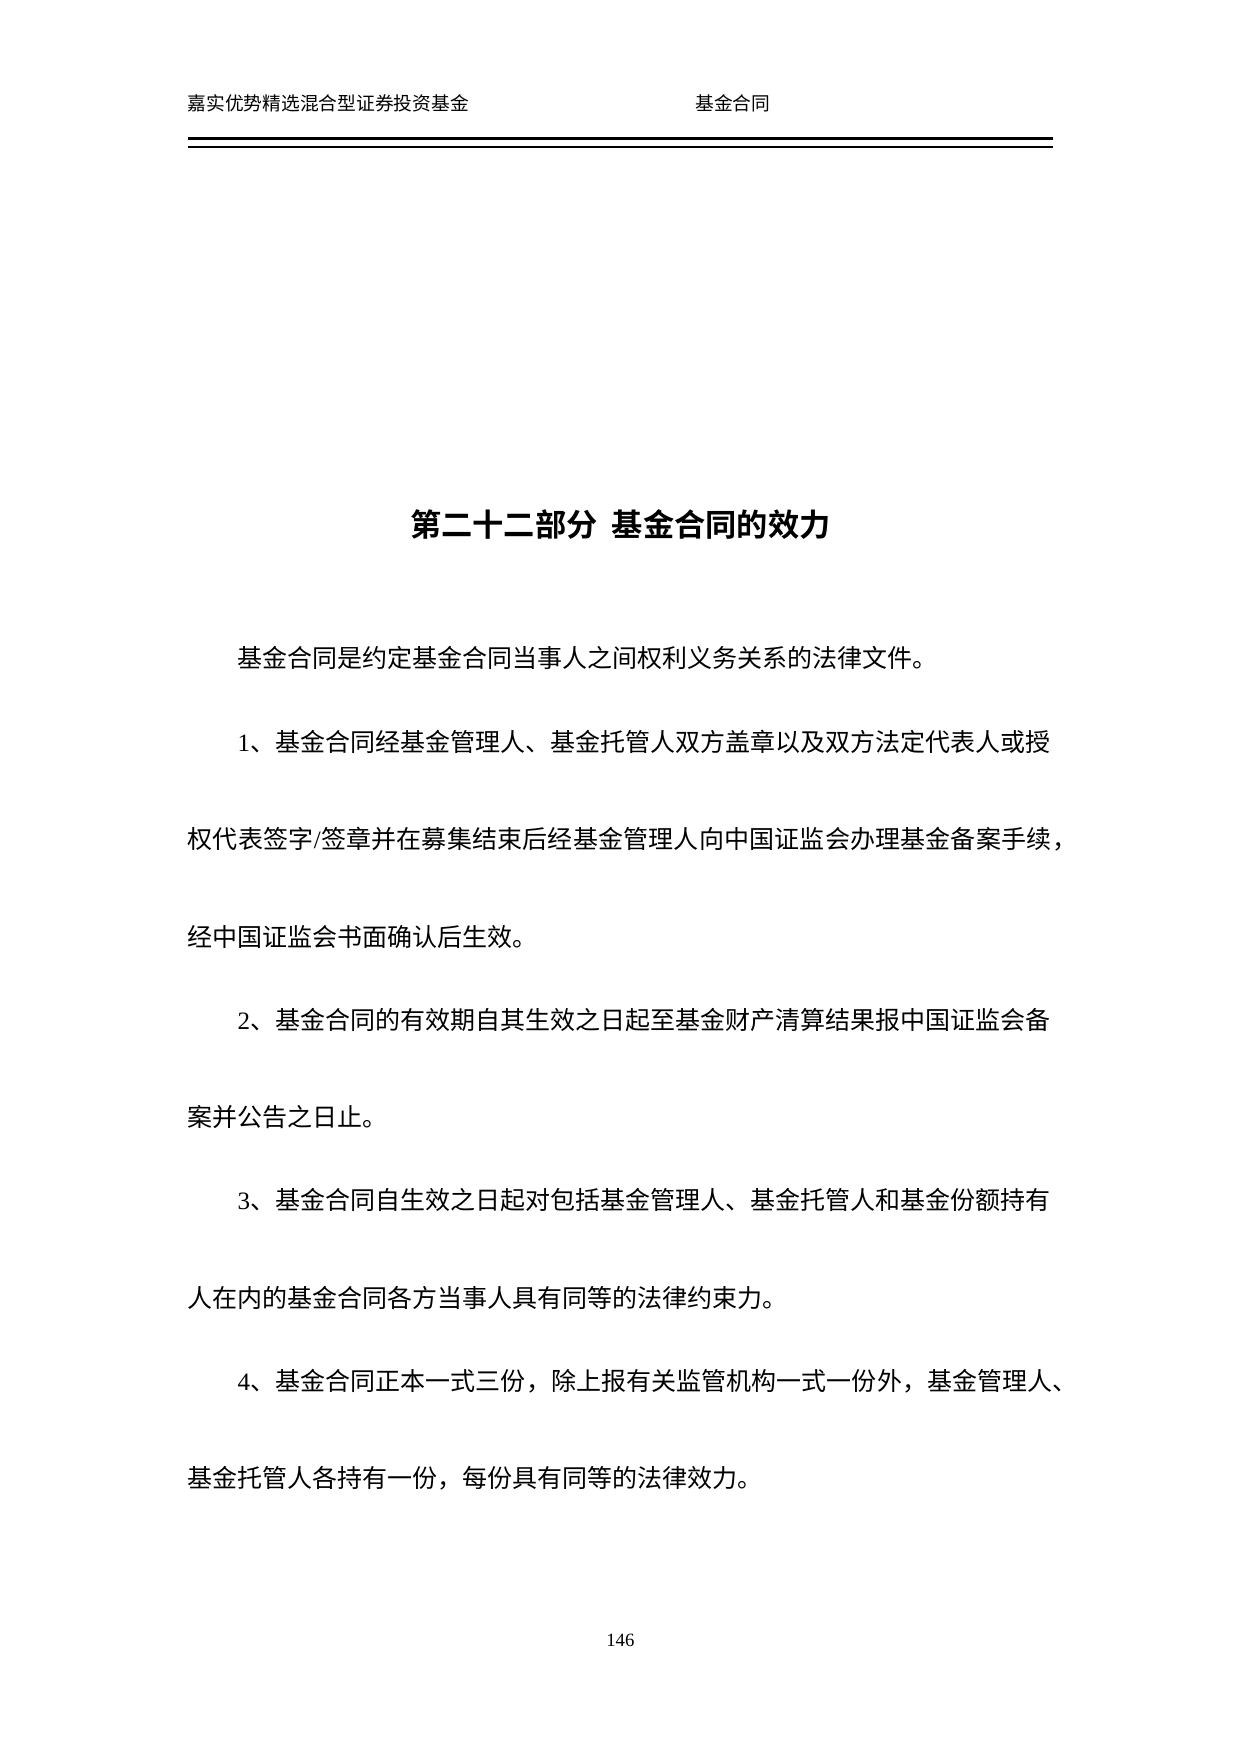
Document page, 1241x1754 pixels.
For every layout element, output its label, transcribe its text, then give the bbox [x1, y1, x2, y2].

text 4、基金合同正本一式三份，除上报有关监管机构一式一份外，基金管理人、基金托管人各持有一份，每份具有同等的法律效力。 [187, 1347, 1053, 1509]
text 1、基金合同经基金管理人、基金托管人双方盖章以及双方法定代表人或授权代表签字/签章并在募集结束后经基金管理人向中国证监会办理基金备案手续，经中国证监会书面确认后生效。 [187, 708, 1053, 968]
text 3、基金合同自生效之日起对包括基金管理人、基金托管人和基金份额持有人在内的基金合同各方当事人具有同等的法律约束力。 [187, 1166, 1053, 1329]
text 基金合同是约定基金合同当事人之间权利义务关系的法律文件。 [187, 624, 1053, 689]
subtitle 第二十二部分 基金合同的效力 [187, 490, 1053, 555]
text 2、基金合同的有效期自其生效之日起至基金财产清算结果报中国证监会备案并公告之日止。 [187, 986, 1053, 1148]
